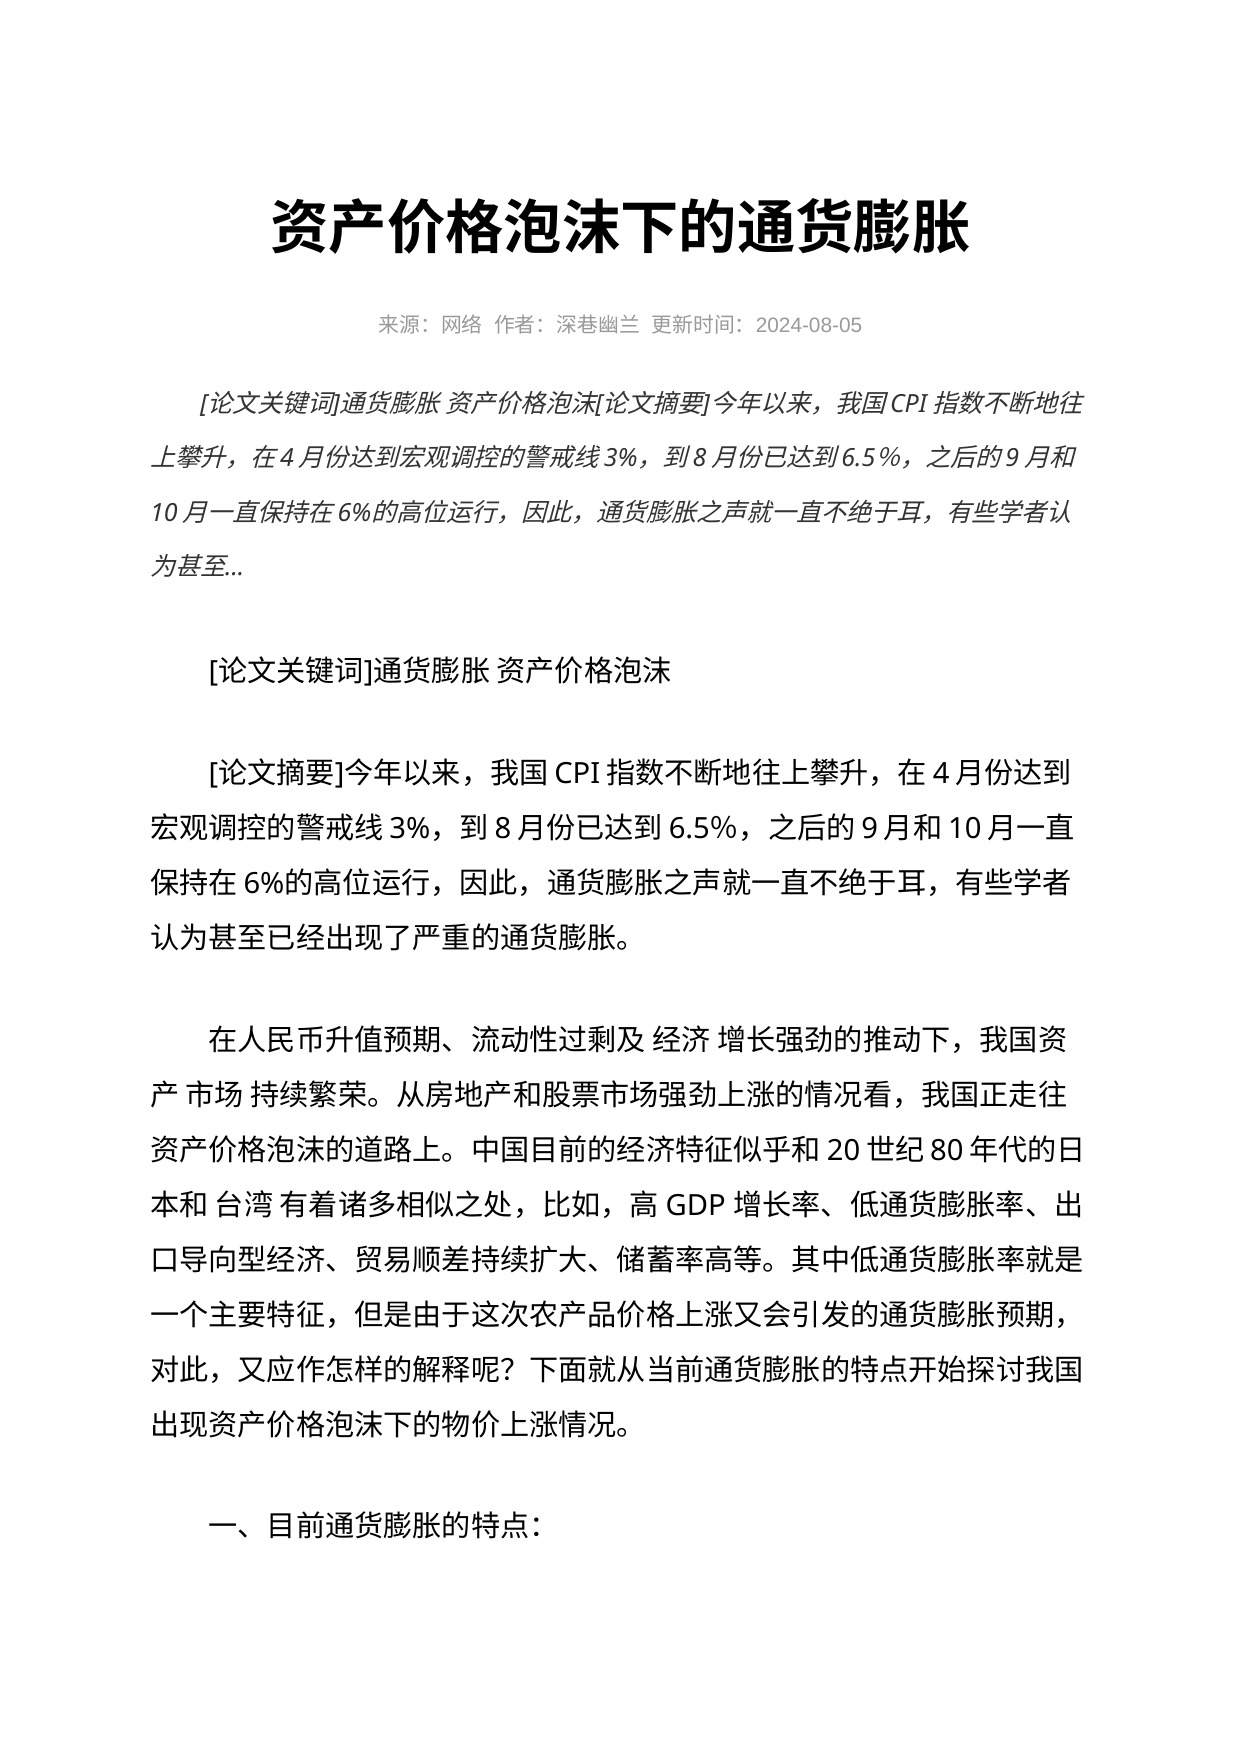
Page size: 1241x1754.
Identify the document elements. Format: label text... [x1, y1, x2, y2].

text [论文关键词]通货膨胀 资产价格泡沫[论文摘要]今年以来，我国CPI指数不断地往上攀升，在4月份达到宏观调控的警戒线3%，到8月份已达到6.5％，之后的9月和10月一直保持在6%的高位运行，因此，通货膨胀之声就一直不绝于耳，有些学者认为甚至... [150, 383, 1090, 583]
text [论文关键词]通货膨胀 资产价格泡沫 [150, 648, 1090, 690]
text 一、目前通货膨胀的特点： [150, 1503, 1090, 1545]
text 在人民币升值预期、流动性过剩及 经济 增长强劲的推动下，我国资产 市场 持续繁荣。从房地产和股票市场强劲上涨的情况看，我国正走往资产价格泡沫的道路上。中国目前的经济特征似乎和20世纪80年代的日本和 台湾 有着诸多相似之处，比如，高 GDP 增长率、低通货膨胀率、出口导向型经济、贸易顺差持续扩大、储蓄率高等。其中低通货膨胀率就是一个主要特征，但是由于这次农产品价格上涨又会引发的通货膨胀预期，对此，又应作怎样的解释呢？下面就从当前通货膨胀的特点开始探讨我国出现资产价格泡沫下的物价上涨情况。 [150, 1017, 1090, 1443]
text [论文摘要]今年以来，我国CPI指数不断地往上攀升，在4月份达到宏观调控的警戒线3%，到8月份已达到6.5％，之后的9月和10月一直保持在6%的高位运行，因此，通货膨胀之声就一直不绝于耳，有些学者认为甚至已经出现了严重的通货膨胀。 [150, 750, 1090, 957]
subtitle 资产价格泡沫下的通货膨胀 [150, 181, 1090, 266]
text 来源：网络 作者：深巷幽兰 更新时间：2024-08-05 [150, 313, 1090, 337]
